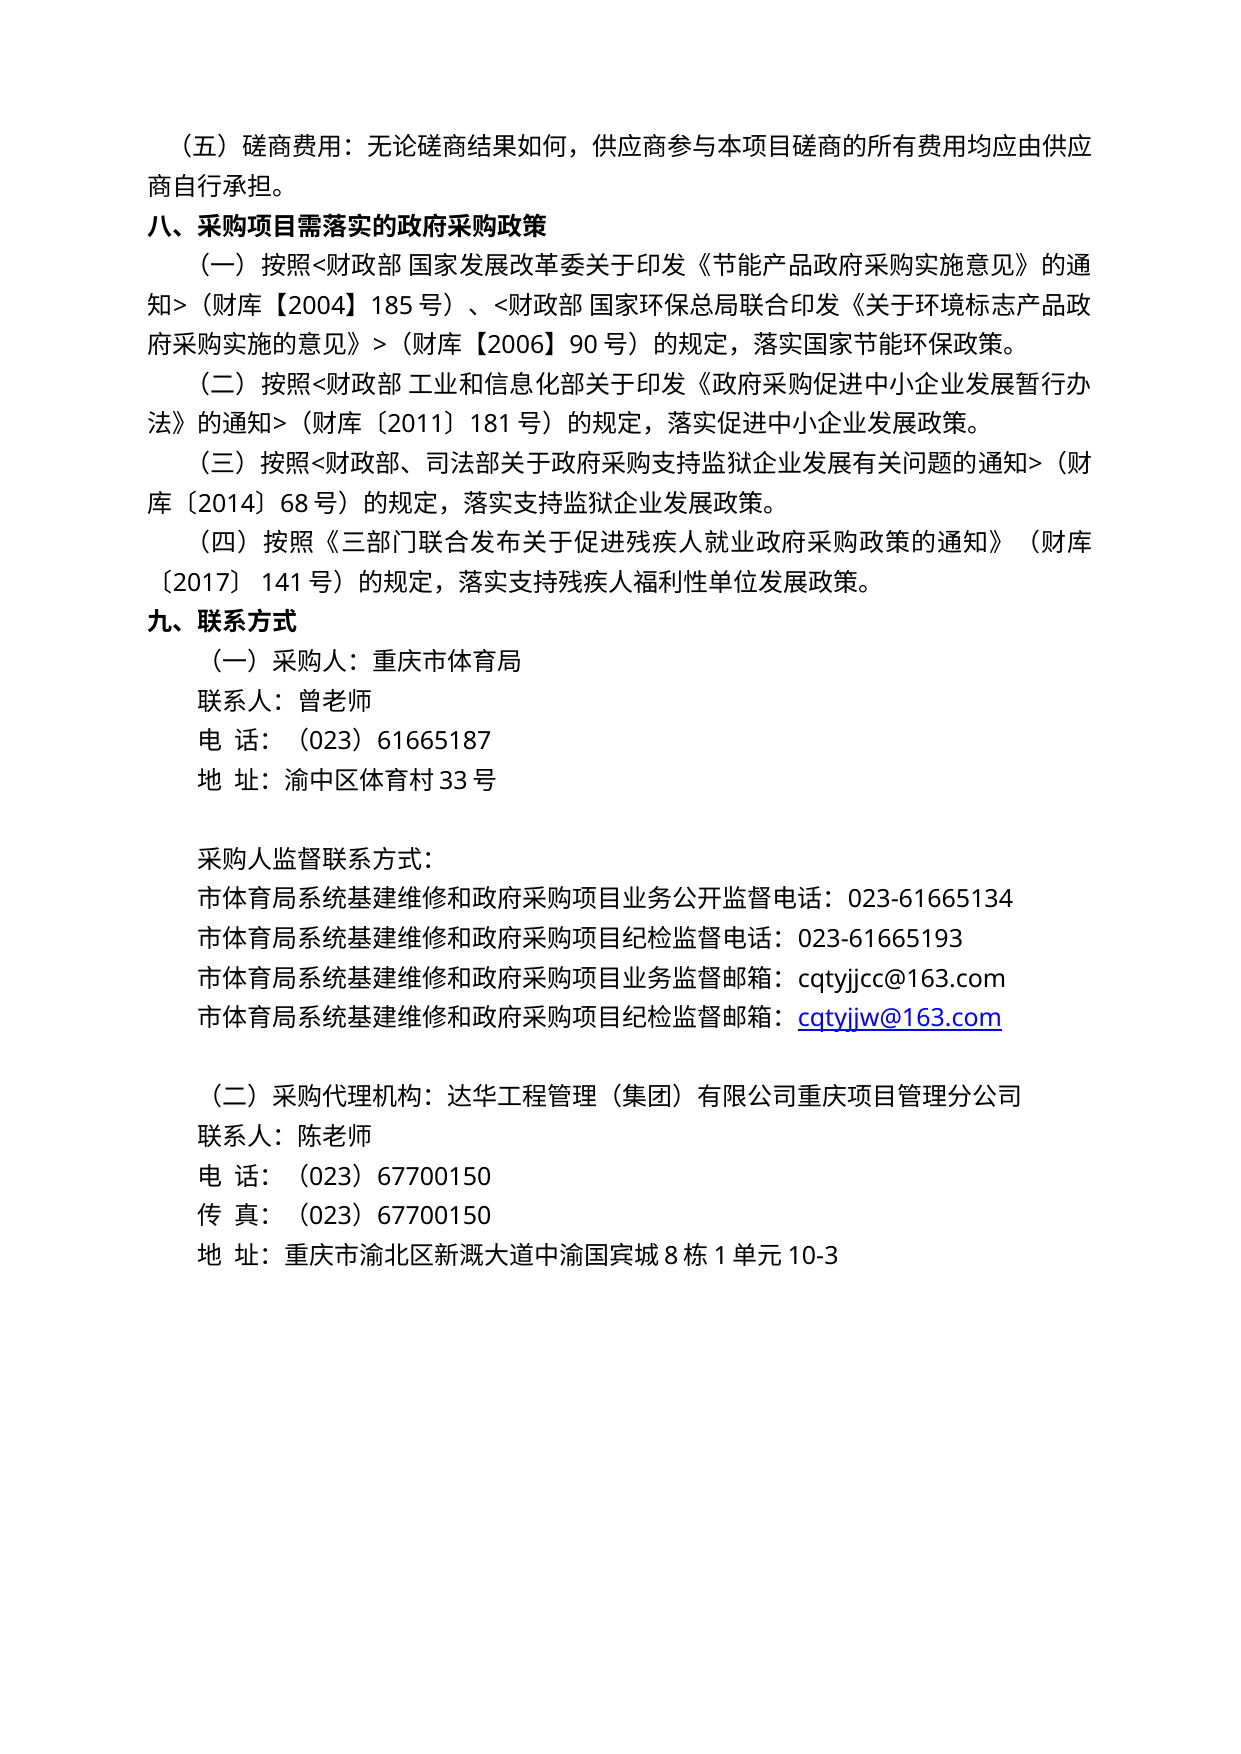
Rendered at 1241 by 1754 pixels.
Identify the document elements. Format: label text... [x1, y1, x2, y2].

text 电 话：（023）67700150 [148, 1153, 1092, 1193]
text （四）按照《三部门联合发布关于促进残疾人就业政府采购政策的通知》（财库〔2017〕 141号）的规定，落实支持残疾人福利性单位发展政策。 [148, 520, 1092, 599]
text （一）按照<财政部 国家发展改革委关于印发《节能产品政府采购实施意见》的通知>（财库【2004】185号）、<财政部 国家环保总局联合印发《关于环境标志产品政府采购实施的意见》>（财库【2006】90号）的规定，落实国家节能环保政策。 [148, 243, 1092, 362]
text 地 址：渝中区体育村33号 [148, 757, 1092, 797]
text 市体育局系统基建维修和政府采购项目纪检监督邮箱：cqtyjjw@163.com [148, 995, 1092, 1034]
text 市体育局系统基建维修和政府采购项目业务公开监督电话：023-61665134 [148, 876, 1092, 916]
subtitle 八、采购项目需落实的政府采购政策 [148, 203, 1092, 243]
text （五）磋商费用：无论磋商结果如何，供应商参与本项目磋商的所有费用均应由供应商自行承担。 [148, 124, 1092, 203]
text 地 址：重庆市渝北区新溉大道中渝国宾城8栋1单元10-3 [148, 1232, 1092, 1272]
text 采购人监督联系方式： [148, 837, 1092, 876]
text （二）按照<财政部 工业和信息化部关于印发《政府采购促进中小企业发展暂行办法》的通知>（财库〔2011〕181号）的规定，落实促进中小企业发展政策。 [148, 362, 1092, 441]
subtitle 九、联系方式 [148, 599, 1092, 639]
text 市体育局系统基建维修和政府采购项目纪检监督电话：023-61665193 [148, 916, 1092, 955]
text 电 话：（023）61665187 [148, 718, 1092, 757]
text （三）按照<财政部、司法部关于政府采购支持监狱企业发展有关问题的通知>（财库〔2014〕68号）的规定，落实支持监狱企业发展政策。 [148, 441, 1092, 520]
text （二）采购代理机构：达华工程管理（集团）有限公司重庆项目管理分公司 [148, 1074, 1092, 1114]
text 市体育局系统基建维修和政府采购项目业务监督邮箱：cqtyjjcc@163.com [148, 955, 1092, 995]
text （一）采购人：重庆市体育局 [148, 639, 1092, 678]
text 联系人：陈老师 [148, 1114, 1092, 1153]
text 传 真：（023）67700150 [148, 1193, 1092, 1232]
text 联系人：曾老师 [148, 678, 1092, 718]
